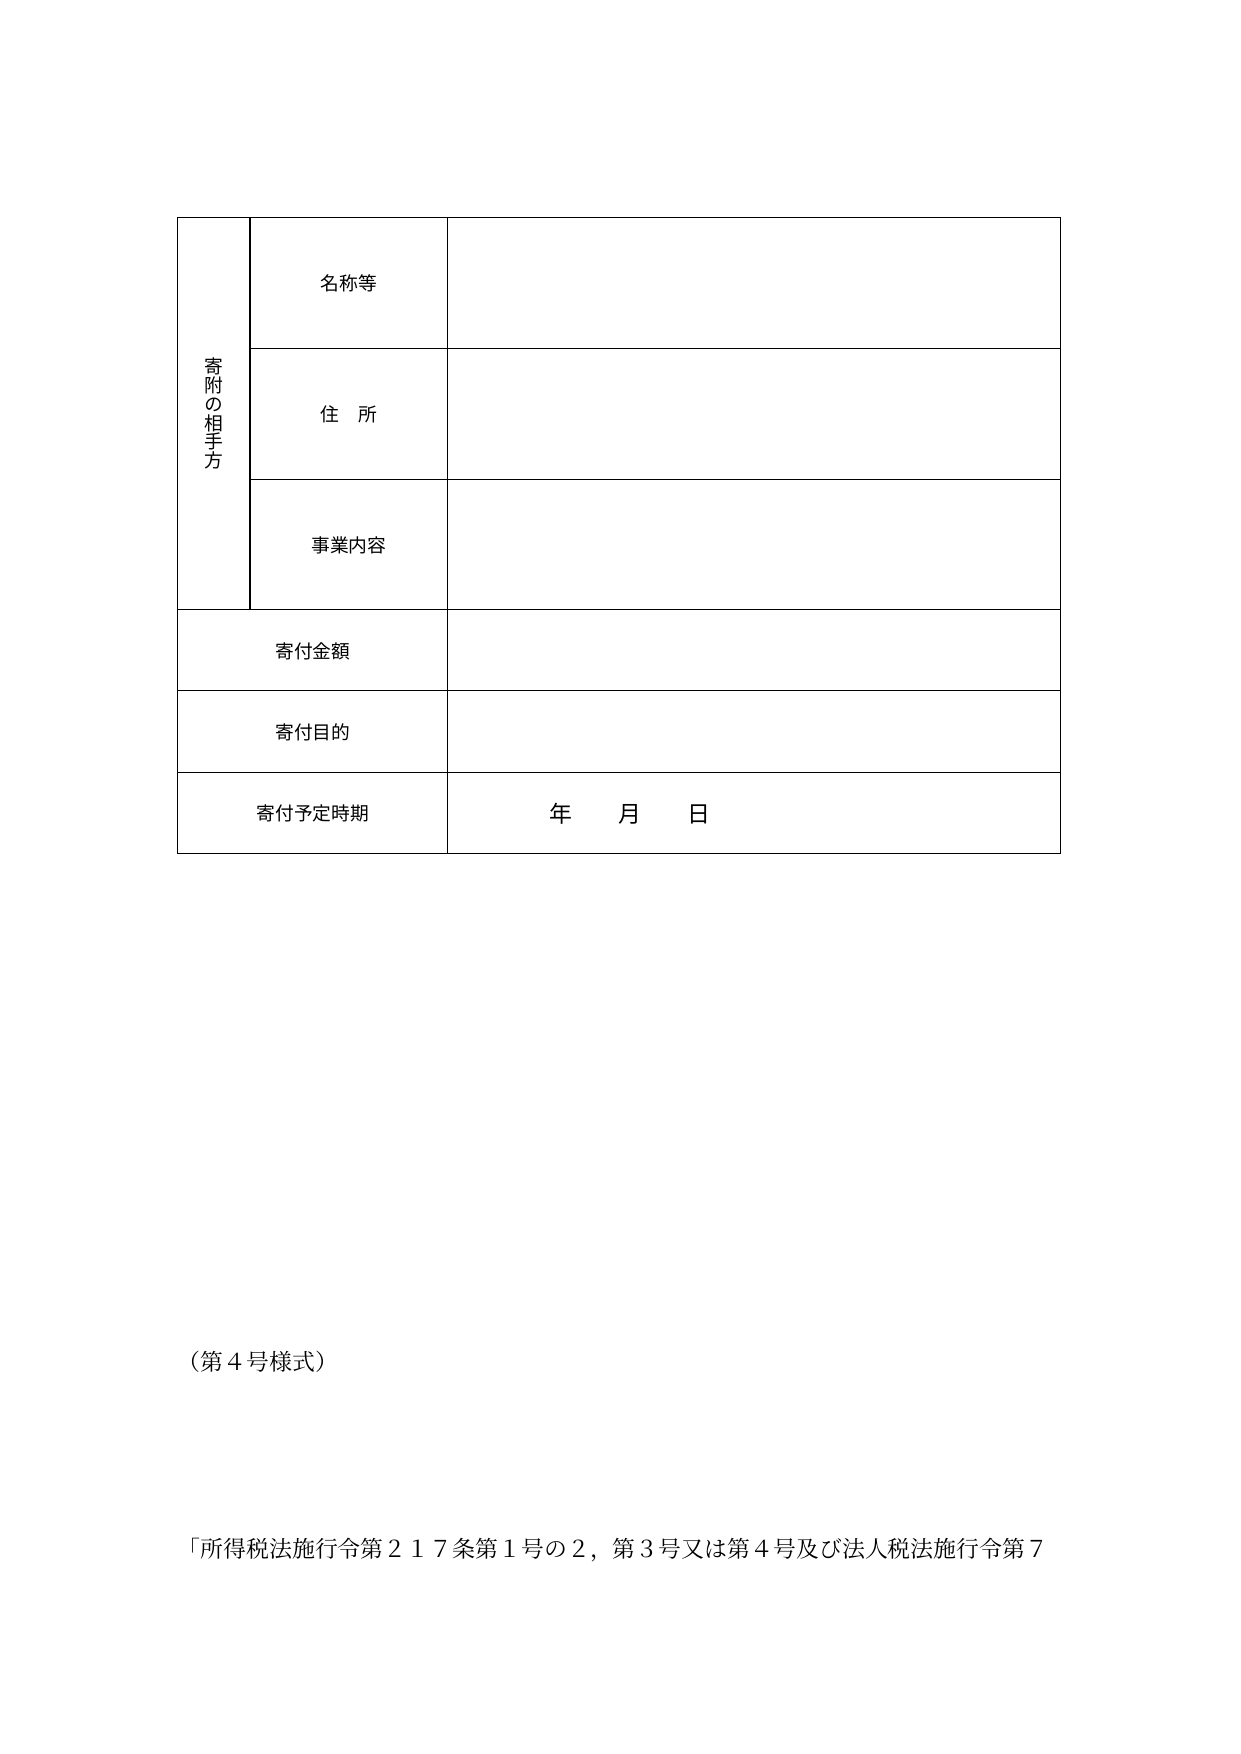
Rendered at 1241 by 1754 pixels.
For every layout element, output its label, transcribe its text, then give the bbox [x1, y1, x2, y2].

table_cell [448, 610, 1060, 690]
table_cell [448, 349, 1060, 478]
text （第４号様式） [177, 1341, 1063, 1379]
table_cell 寄付目的 [178, 691, 447, 772]
table_cell 寄付金額 [178, 610, 447, 690]
table_header 寄附の相手方 [178, 218, 249, 609]
table_cell [448, 480, 1060, 609]
table_cell 寄付予定時期 [178, 773, 447, 853]
table_cell [448, 691, 1060, 772]
table_header [448, 218, 1060, 348]
table_header 名称等 [251, 218, 447, 348]
table_cell 事業内容 [251, 480, 447, 609]
table_cell 住 所 [251, 349, 447, 478]
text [177, 1529, 1063, 1566]
table_cell 年 月 日 [448, 773, 1060, 853]
